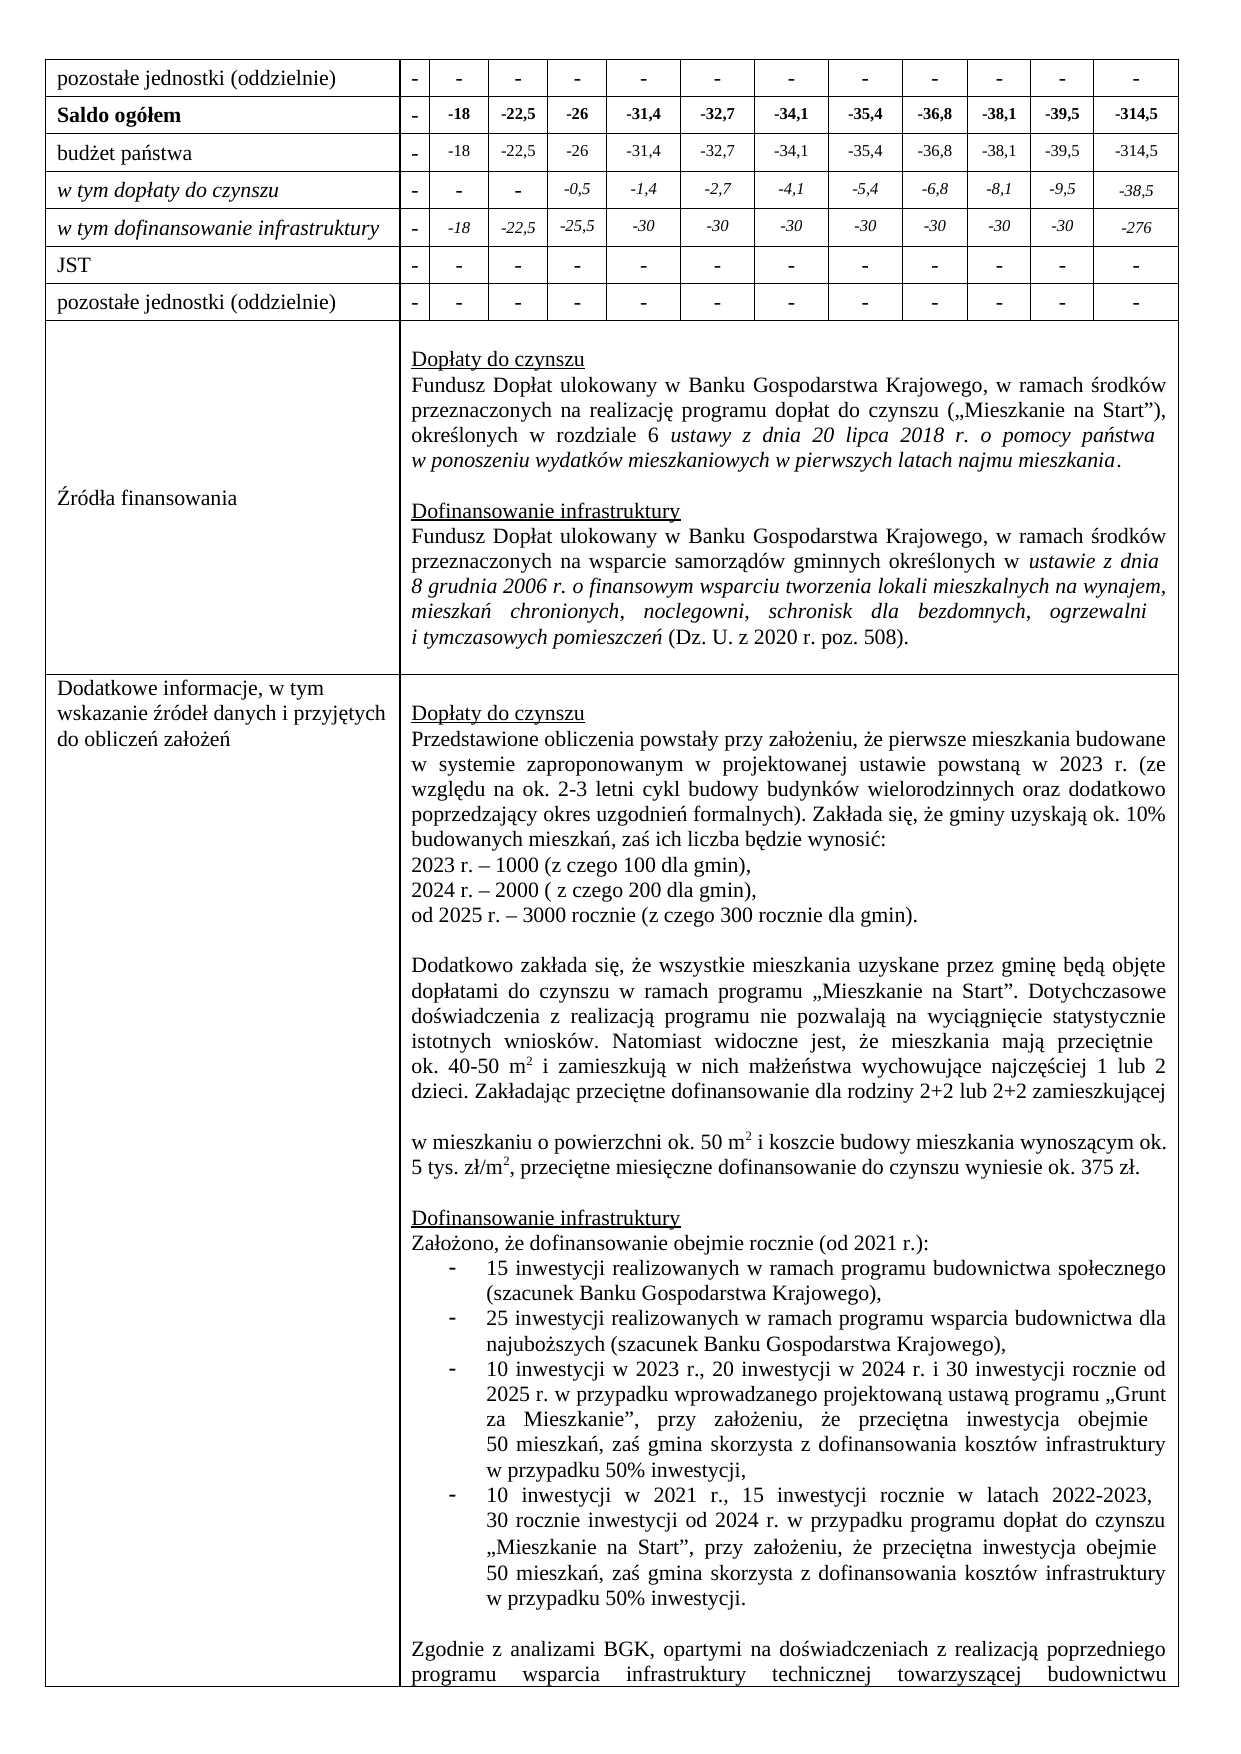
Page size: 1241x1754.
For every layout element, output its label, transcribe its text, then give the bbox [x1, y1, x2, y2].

table_cell - [430, 172, 488, 208]
table_cell -32,7 [681, 134, 754, 171]
table_cell - [903, 247, 967, 283]
table_cell budżet państwa [46, 134, 399, 171]
table_cell -34,1 [755, 134, 828, 171]
table_cell - [1031, 60, 1093, 96]
table_cell - [681, 247, 754, 283]
table_cell -30 [607, 209, 680, 246]
table_cell - [968, 284, 1030, 320]
table_cell -31,4 [607, 134, 680, 171]
table_cell - [489, 247, 547, 283]
table_cell -9,5 [1031, 172, 1093, 208]
table_cell -35,4 [829, 97, 902, 133]
table_cell - [401, 172, 429, 208]
table_cell - [903, 284, 967, 320]
table_cell -38,1 [968, 97, 1030, 133]
table_cell - [401, 60, 429, 96]
table_cell -276 [1094, 209, 1178, 246]
table_cell -6,8 [903, 172, 967, 208]
table_cell - [903, 60, 967, 96]
table_cell - [548, 284, 606, 320]
table_cell -39,5 [1031, 134, 1093, 171]
table_cell - [401, 97, 429, 133]
table_cell -22,5 [489, 134, 547, 171]
table_cell -34,1 [755, 97, 828, 133]
table_cell - [968, 247, 1030, 283]
table_cell - [401, 209, 429, 246]
table_cell - [1031, 247, 1093, 283]
table_cell - [430, 247, 488, 283]
table_cell -38,5 [1094, 172, 1178, 208]
table_cell - [968, 60, 1030, 96]
table_cell - [548, 247, 606, 283]
table_cell Źródła finansowania [46, 321, 399, 674]
table_cell -5,4 [829, 172, 902, 208]
table_cell - [401, 134, 429, 171]
table_cell - [829, 60, 902, 96]
table_cell -314,5 [1094, 134, 1178, 171]
table_cell pozostałe jednostki (oddzielnie) [46, 60, 399, 96]
table_cell -39,5 [1031, 97, 1093, 133]
table_cell -35,4 [829, 134, 902, 171]
table_cell -32,7 [681, 97, 754, 133]
table_cell -30 [1031, 209, 1093, 246]
table_cell w tym dopłaty do czynszu [46, 172, 399, 208]
table_cell -38,1 [968, 134, 1030, 171]
table_cell - [755, 60, 828, 96]
table_cell -314,5 [1094, 97, 1178, 133]
table_cell - [607, 247, 680, 283]
table_cell - [430, 60, 488, 96]
table_cell - [755, 247, 828, 283]
table_cell - [681, 284, 754, 320]
table_cell - [1031, 284, 1093, 320]
table_cell -25,5 [548, 209, 606, 246]
table_cell -22,5 [489, 209, 547, 246]
table_cell -30 [968, 209, 1030, 246]
table_cell -18 [430, 97, 488, 133]
table_cell Dopłaty do czynszu Fundusz Dopłat ulokowany w Banku Gospodarstwa Krajowego, w ramach środków przeznaczonych na realizację programu dopłat do czynszu („Mieszkanie na Start”), określonych w rozdziale 6 ustawy z dnia 20 lipca 2018 r. o pomocy państwa w ponoszeniu wydatków mieszkaniowych w pierwszych latach najmu mieszkania. Dofinansowanie infrastruktury Fundusz Dopłat ulokowany w Banku Gospodarstwa Krajowego, w ramach środków przeznaczonych na wsparcie samorządów gminnych określonych w ustawie z dnia 8 grudnia 2006 r. o finansowym wsparciu tworzenia lokali mieszkalnych na wynajem, mieszkań chronionych, noclegowni, schronisk dla bezdomnych, ogrzewalni i tymczasowych pomieszczeń (Dz. U. z 2020 r. poz. 508). [401, 321, 1178, 674]
table_cell -22,5 [489, 97, 547, 133]
table_cell -30 [903, 209, 967, 246]
table_cell -30 [829, 209, 902, 246]
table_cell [46, 675, 399, 1686]
table_cell -2,7 [681, 172, 754, 208]
table_cell - [829, 247, 902, 283]
table_cell - [829, 284, 902, 320]
table_cell -8,1 [968, 172, 1030, 208]
table_cell - [489, 60, 547, 96]
table_cell -1,4 [607, 172, 680, 208]
table_cell -4,1 [755, 172, 828, 208]
table_cell - [430, 284, 488, 320]
table_cell -18 [430, 134, 488, 171]
table_cell -36,8 [903, 134, 967, 171]
table_cell - [489, 284, 547, 320]
table_cell w tym dofinansowanie infrastruktury [46, 209, 399, 246]
table_cell - [1094, 60, 1178, 96]
table_cell - [755, 284, 828, 320]
table_cell -30 [755, 209, 828, 246]
table_cell Saldo ogółem [46, 97, 399, 133]
table_cell - [1094, 247, 1178, 283]
table_cell -26 [548, 97, 606, 133]
table_cell - [401, 284, 429, 320]
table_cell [401, 675, 1178, 1686]
table_cell JST [46, 247, 399, 283]
table_cell - [607, 60, 680, 96]
table_cell - [681, 60, 754, 96]
table_cell pozostałe jednostki (oddzielnie) [46, 284, 399, 320]
table_cell - [548, 60, 606, 96]
table_cell -30 [681, 209, 754, 246]
table_cell - [607, 284, 680, 320]
table_cell -0,5 [548, 172, 606, 208]
table_cell -31,4 [607, 97, 680, 133]
table_cell -18 [430, 209, 488, 246]
table_cell - [489, 172, 547, 208]
table_cell -26 [548, 134, 606, 171]
table_cell - [401, 247, 429, 283]
table_cell -36,8 [903, 97, 967, 133]
table_cell - [1094, 284, 1178, 320]
